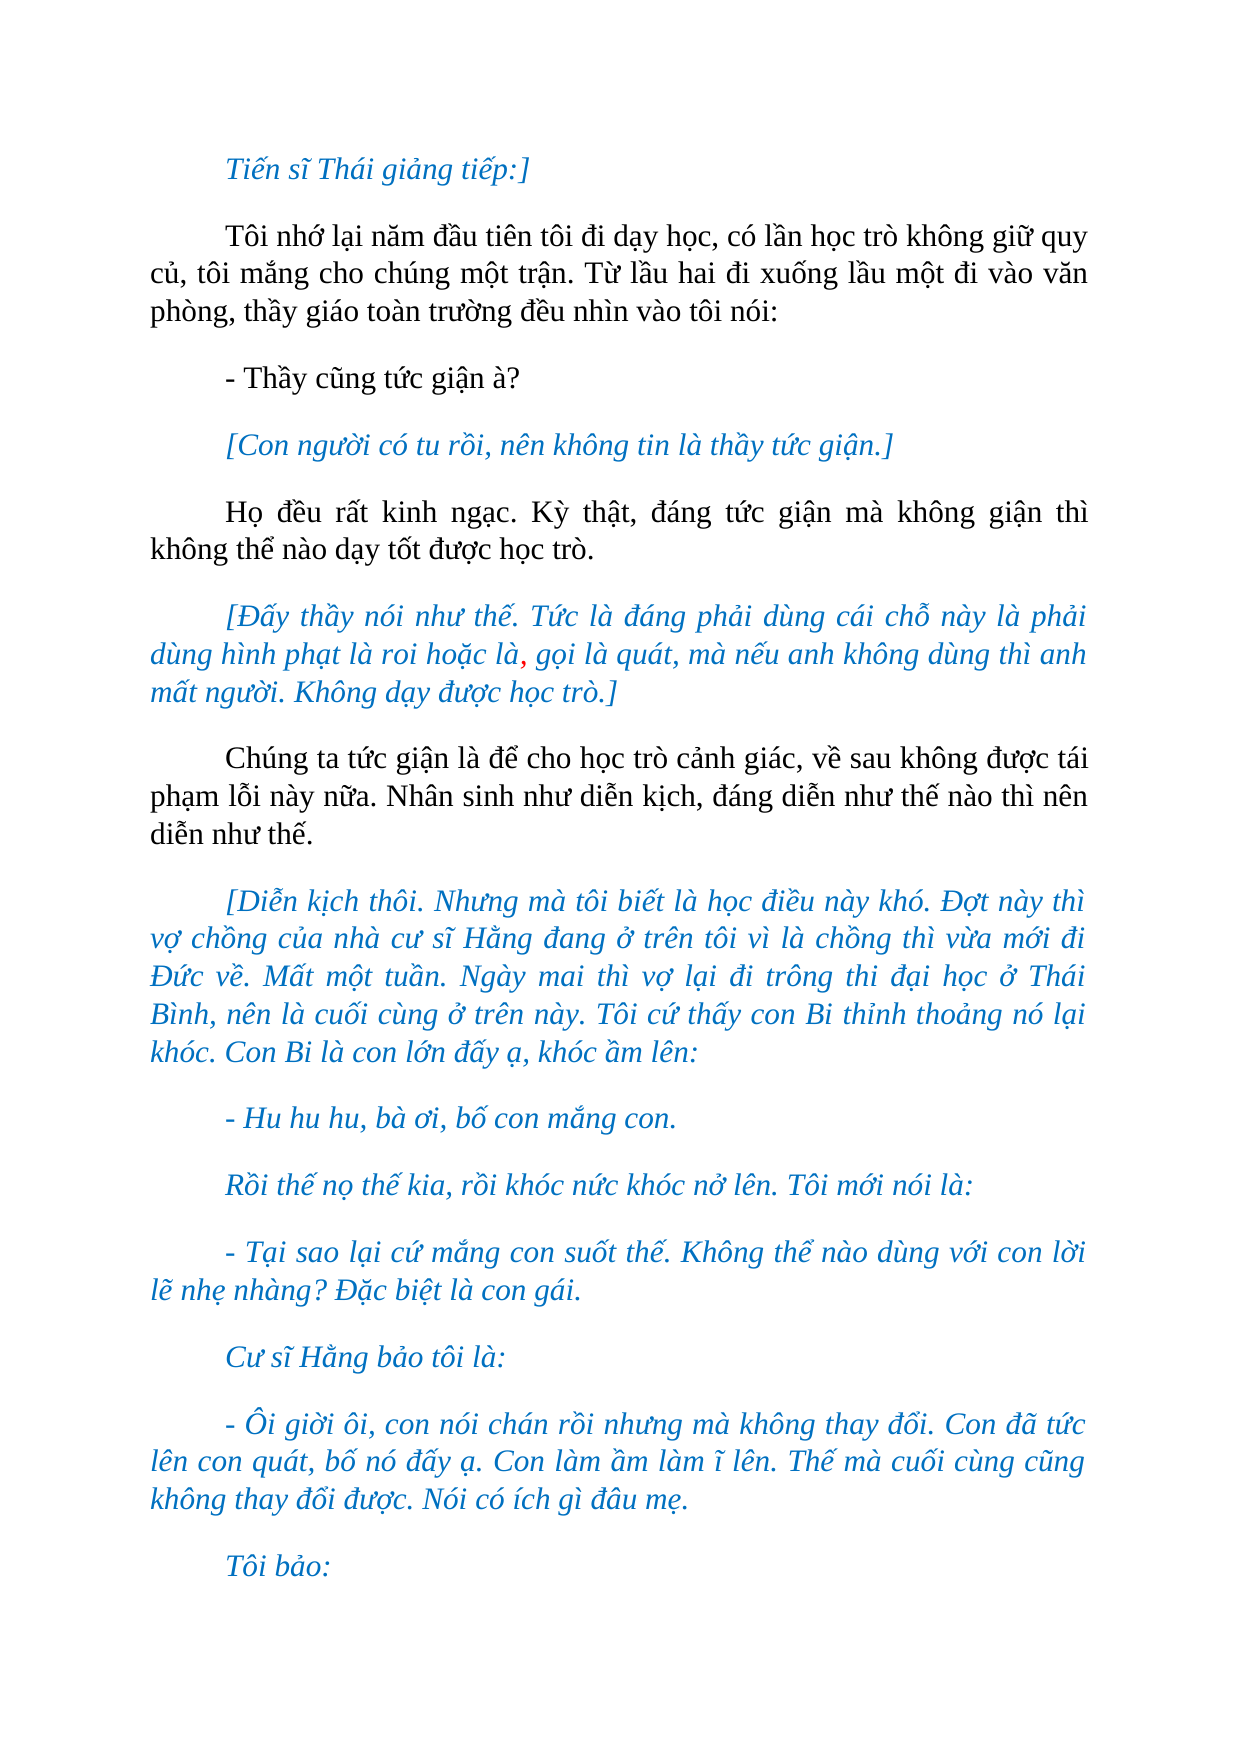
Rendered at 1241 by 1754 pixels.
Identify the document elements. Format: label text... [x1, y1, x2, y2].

text Họ đều rất kinh ngạc. Kỳ thật, đáng tức giận mà không giận thì không thể nào dạy tốt được học trò. [150, 493, 1090, 567]
subtitle Tiến sĩ Thái giảng tiếp:] [150, 150, 1090, 186]
text - Hu hu hu, bà ơi, bố con mắng con. [150, 1100, 1090, 1136]
text - Ôi giời ôi, con nói chán rồi nhưng mà không thay đổi. Con đã tức lên con quát, bố nó đấy ạ. Con làm ầm làm ĩ lên. Thế mà cuối cùng cũng không thay đổi được. Nói có ích gì đâu mẹ. [150, 1405, 1090, 1516]
text [Con người có tu rồi, nên không tin là thầy tức giận.] [150, 426, 1090, 462]
text [Diễn kịch thôi. Nhưng mà tôi biết là học điều này khó. Đợt này thì vợ chồng của nhà cư sĩ Hằng đang ở trên tôi vì là chồng thì vừa mới đi Đức về. Mất một tuần. Ngày mai thì vợ lại đi trông thi đại học ở Thái Bình, nên là cuối cùng ở trên này. Tôi cứ thấy con Bi thỉnh thoảng nó lại khóc. Con Bi là con lớn đấy ạ, khóc ầm lên: [150, 882, 1090, 1069]
text Tôi bảo: [150, 1547, 1090, 1583]
text - Thầy cũng tức giận à? [150, 359, 1090, 395]
text Cư sĩ Hằng bảo tôi là: [150, 1338, 1090, 1374]
text Chúng ta tức giận là để cho học trò cảnh giác, về sau không được tái phạm lỗi này nữa. Nhân sinh như diễn kịch, đáng diễn như thế nào thì nên diễn như thế. [150, 740, 1090, 851]
text [Đấy thầy nói như thế. Tức là đáng phải dùng cái chỗ này là phải dùng hình phạt là roi hoặc là, gọi là quát, mà nếu anh không dùng thì anh mất người. Không dạy được học trò.] [150, 597, 1090, 709]
text Rồi thế nọ thế kia, rồi khóc nức khóc nở lên. Tôi mới nói là: [150, 1167, 1090, 1203]
text Tôi nhớ lại năm đầu tiên tôi đi dạy học, có lần học trò không giữ quy củ, tôi mắng cho chúng một trận. Từ lầu hai đi xuống lầu một đi vào văn phòng, thầy giáo toàn trường đều nhìn vào tôi nói: [150, 217, 1090, 328]
text - Tại sao lại cứ mắng con suốt thế. Không thể nào dùng với con lời lẽ nhẹ nhàng? Đặc biệt là con gái. [150, 1233, 1090, 1307]
